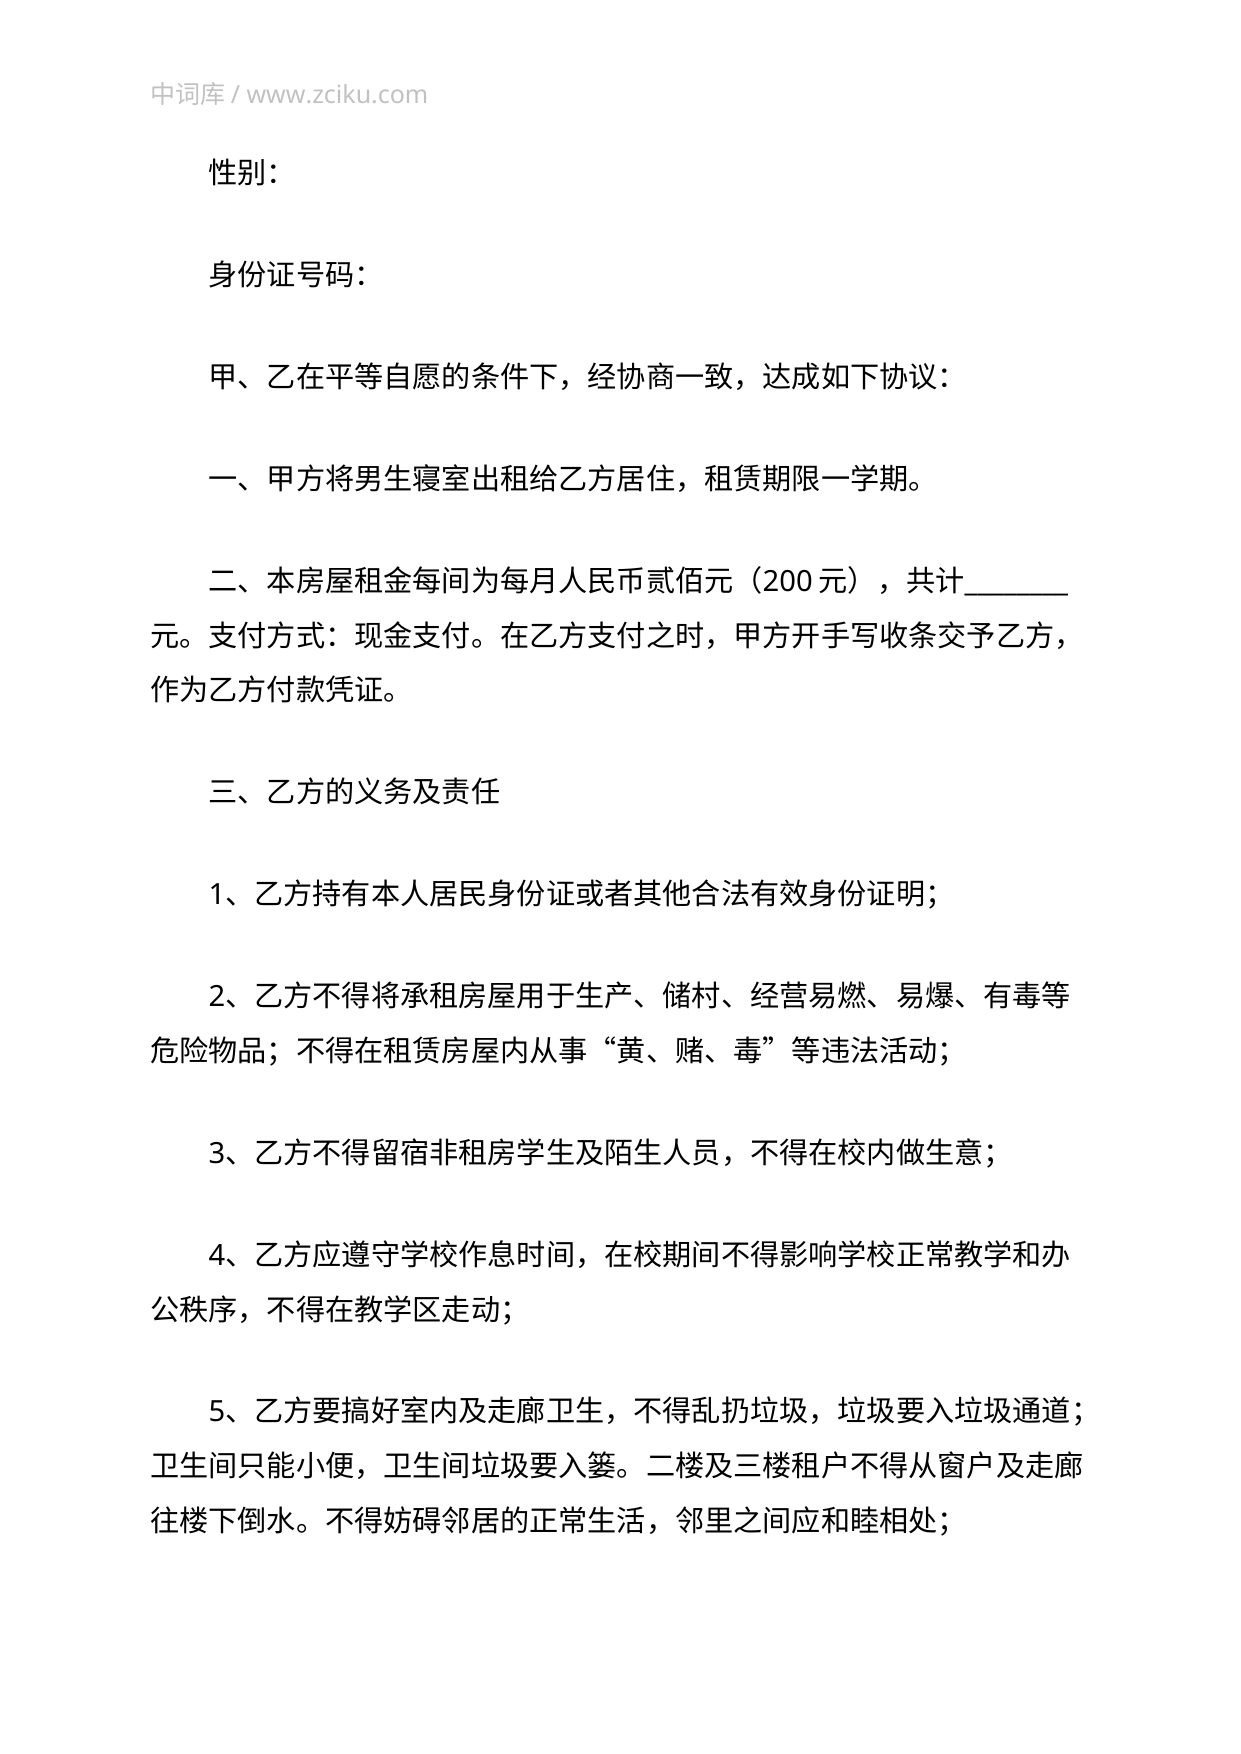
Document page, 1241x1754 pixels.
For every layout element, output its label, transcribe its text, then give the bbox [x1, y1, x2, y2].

text 二、本房屋租金每间为每月人民币贰佰元（200元），共计________元。支付方式：现金支付。在乙方支付之时，甲方开手写收条交予乙方，作为乙方付款凭证。 [150, 557, 1090, 709]
text 5、乙方要搞好室内及走廊卫生，不得乱扔垃圾，垃圾要入垃圾通道；卫生间只能小便，卫生间垃圾要入篓。二楼及三楼租户不得从窗户及走廊往楼下倒水。不得妨碍邻居的正常生活，邻里之间应和睦相处； [150, 1388, 1090, 1540]
text 性别： [150, 150, 1090, 192]
text 2、乙方不得将承租房屋用于生产、储村、经营易燃、易爆、有毒等危险物品；不得在租赁房屋内从事“黄、赌、毒”等违法活动； [150, 972, 1090, 1070]
text 三、乙方的义务及责任 [150, 769, 1090, 811]
text 4、乙方应遵守学校作息时间，在校期间不得影响学校正常教学和办公秩序，不得在教学区走动； [150, 1231, 1090, 1328]
text 身份证号码： [150, 252, 1090, 294]
text 甲、乙在平等自愿的条件下，经协商一致，达成如下协议： [150, 353, 1090, 396]
text 3、乙方不得留宿非租房学生及陌生人员，不得在校内做生意； [150, 1129, 1090, 1172]
text 1、乙方持有本人居民身份证或者其他合法有效身份证明； [150, 871, 1090, 913]
text 一、甲方将男生寝室出租给乙方居住，租赁期限一学期。 [150, 455, 1090, 498]
